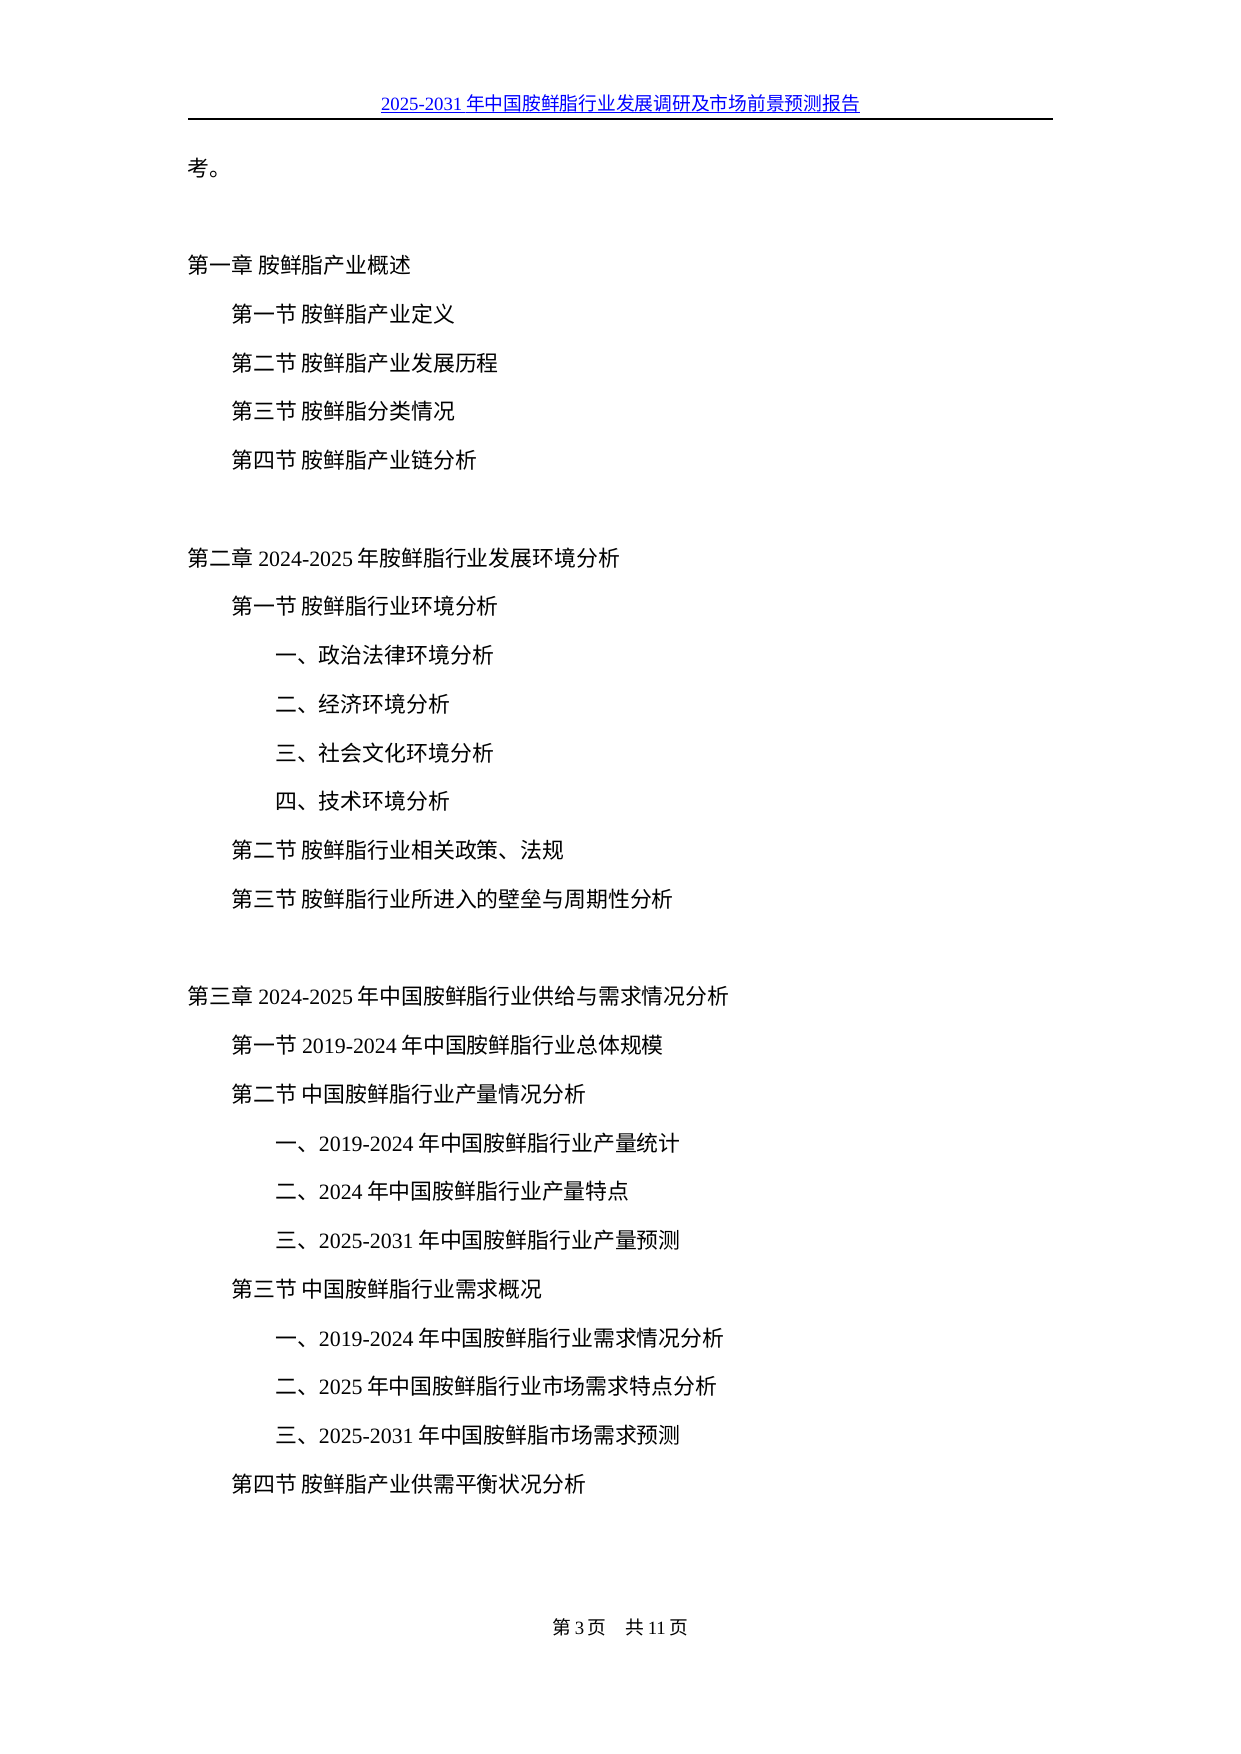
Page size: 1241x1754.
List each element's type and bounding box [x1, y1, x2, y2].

text [187, 150, 1053, 1499]
